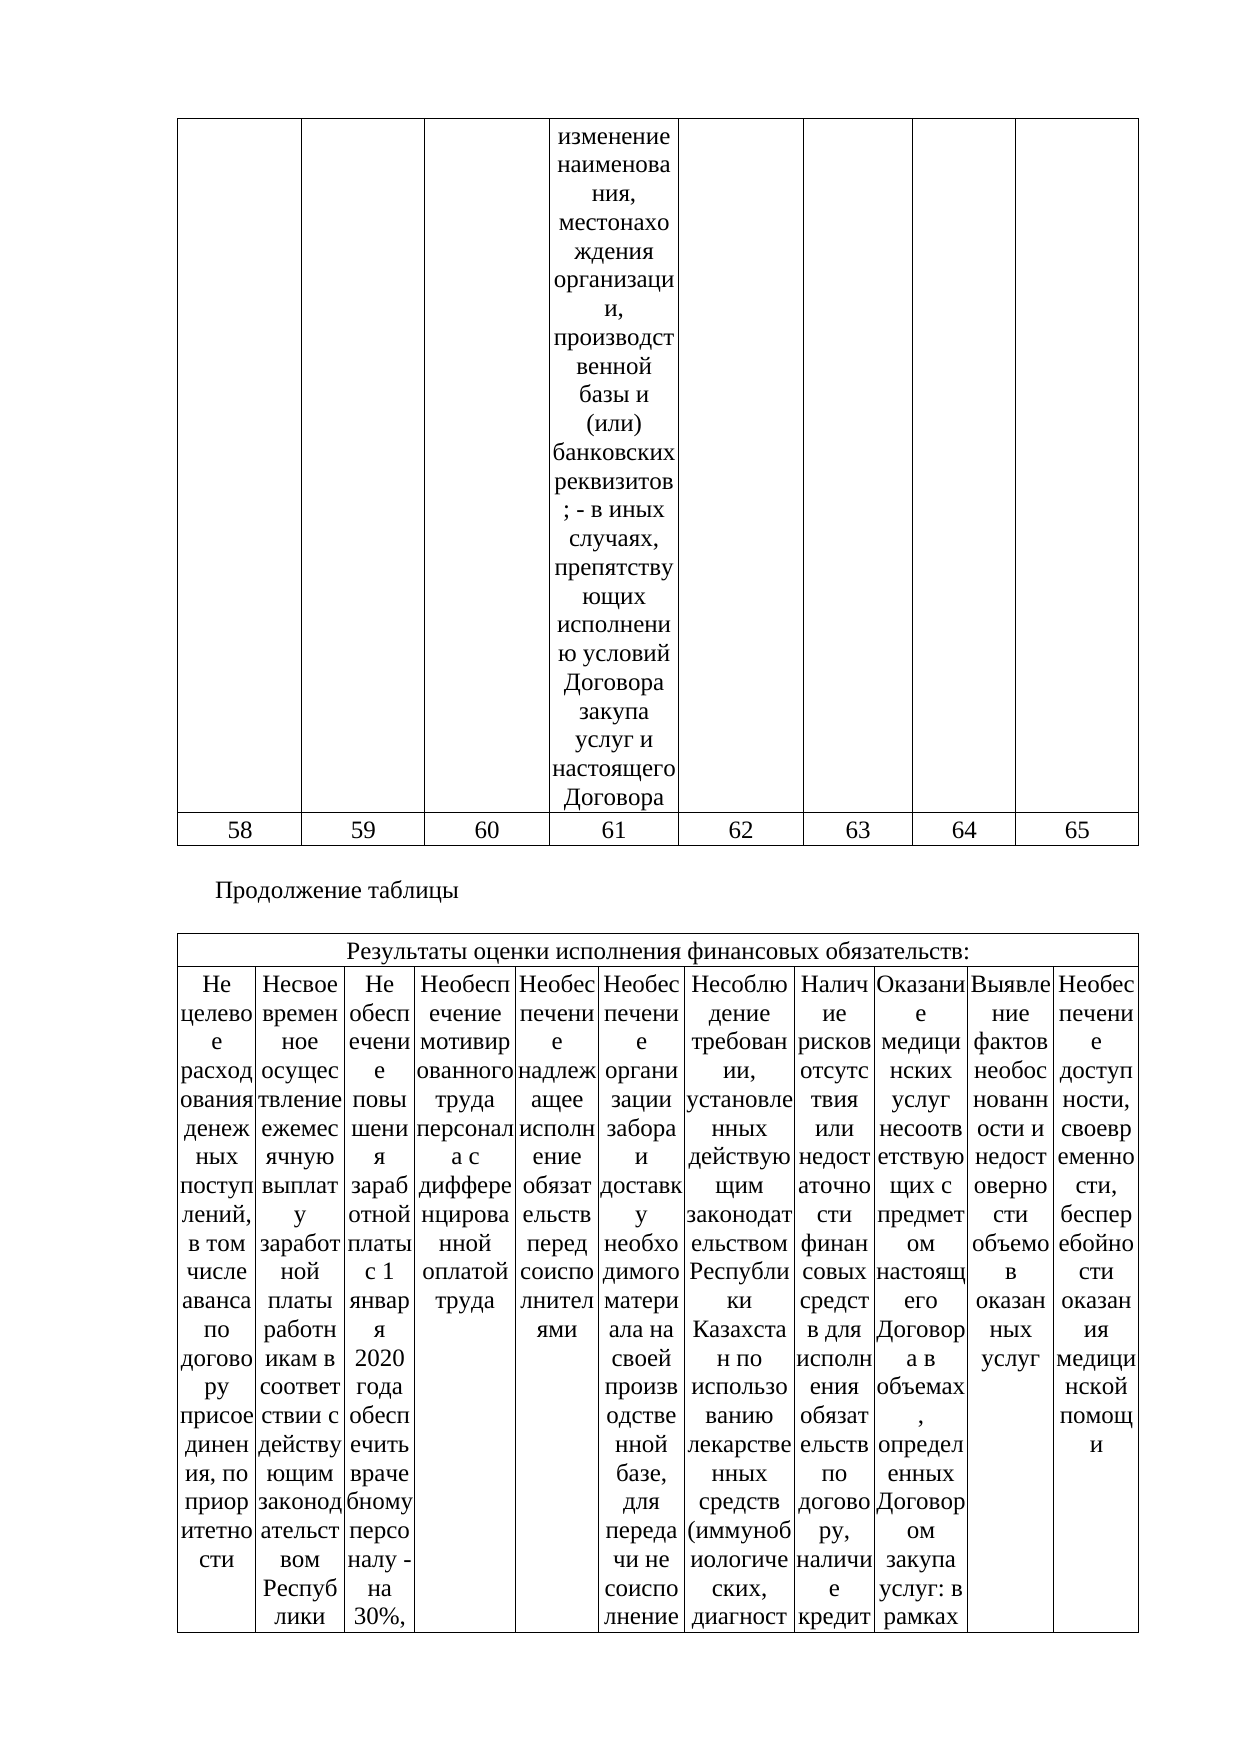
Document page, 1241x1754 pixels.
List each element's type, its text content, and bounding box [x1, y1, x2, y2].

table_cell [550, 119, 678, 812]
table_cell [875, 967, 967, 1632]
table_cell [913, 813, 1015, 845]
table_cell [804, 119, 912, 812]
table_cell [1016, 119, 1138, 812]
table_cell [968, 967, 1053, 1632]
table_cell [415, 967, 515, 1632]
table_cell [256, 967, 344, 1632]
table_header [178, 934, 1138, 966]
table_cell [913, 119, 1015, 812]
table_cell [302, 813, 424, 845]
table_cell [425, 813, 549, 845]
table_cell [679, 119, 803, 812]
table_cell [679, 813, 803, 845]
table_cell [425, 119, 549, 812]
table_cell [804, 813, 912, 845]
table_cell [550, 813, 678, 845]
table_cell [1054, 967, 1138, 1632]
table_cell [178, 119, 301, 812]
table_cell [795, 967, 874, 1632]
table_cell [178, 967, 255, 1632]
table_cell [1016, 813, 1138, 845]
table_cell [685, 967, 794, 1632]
text Продолжение таблицы [177, 875, 1152, 904]
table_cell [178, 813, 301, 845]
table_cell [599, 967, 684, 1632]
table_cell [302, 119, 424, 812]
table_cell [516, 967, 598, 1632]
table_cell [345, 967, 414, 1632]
